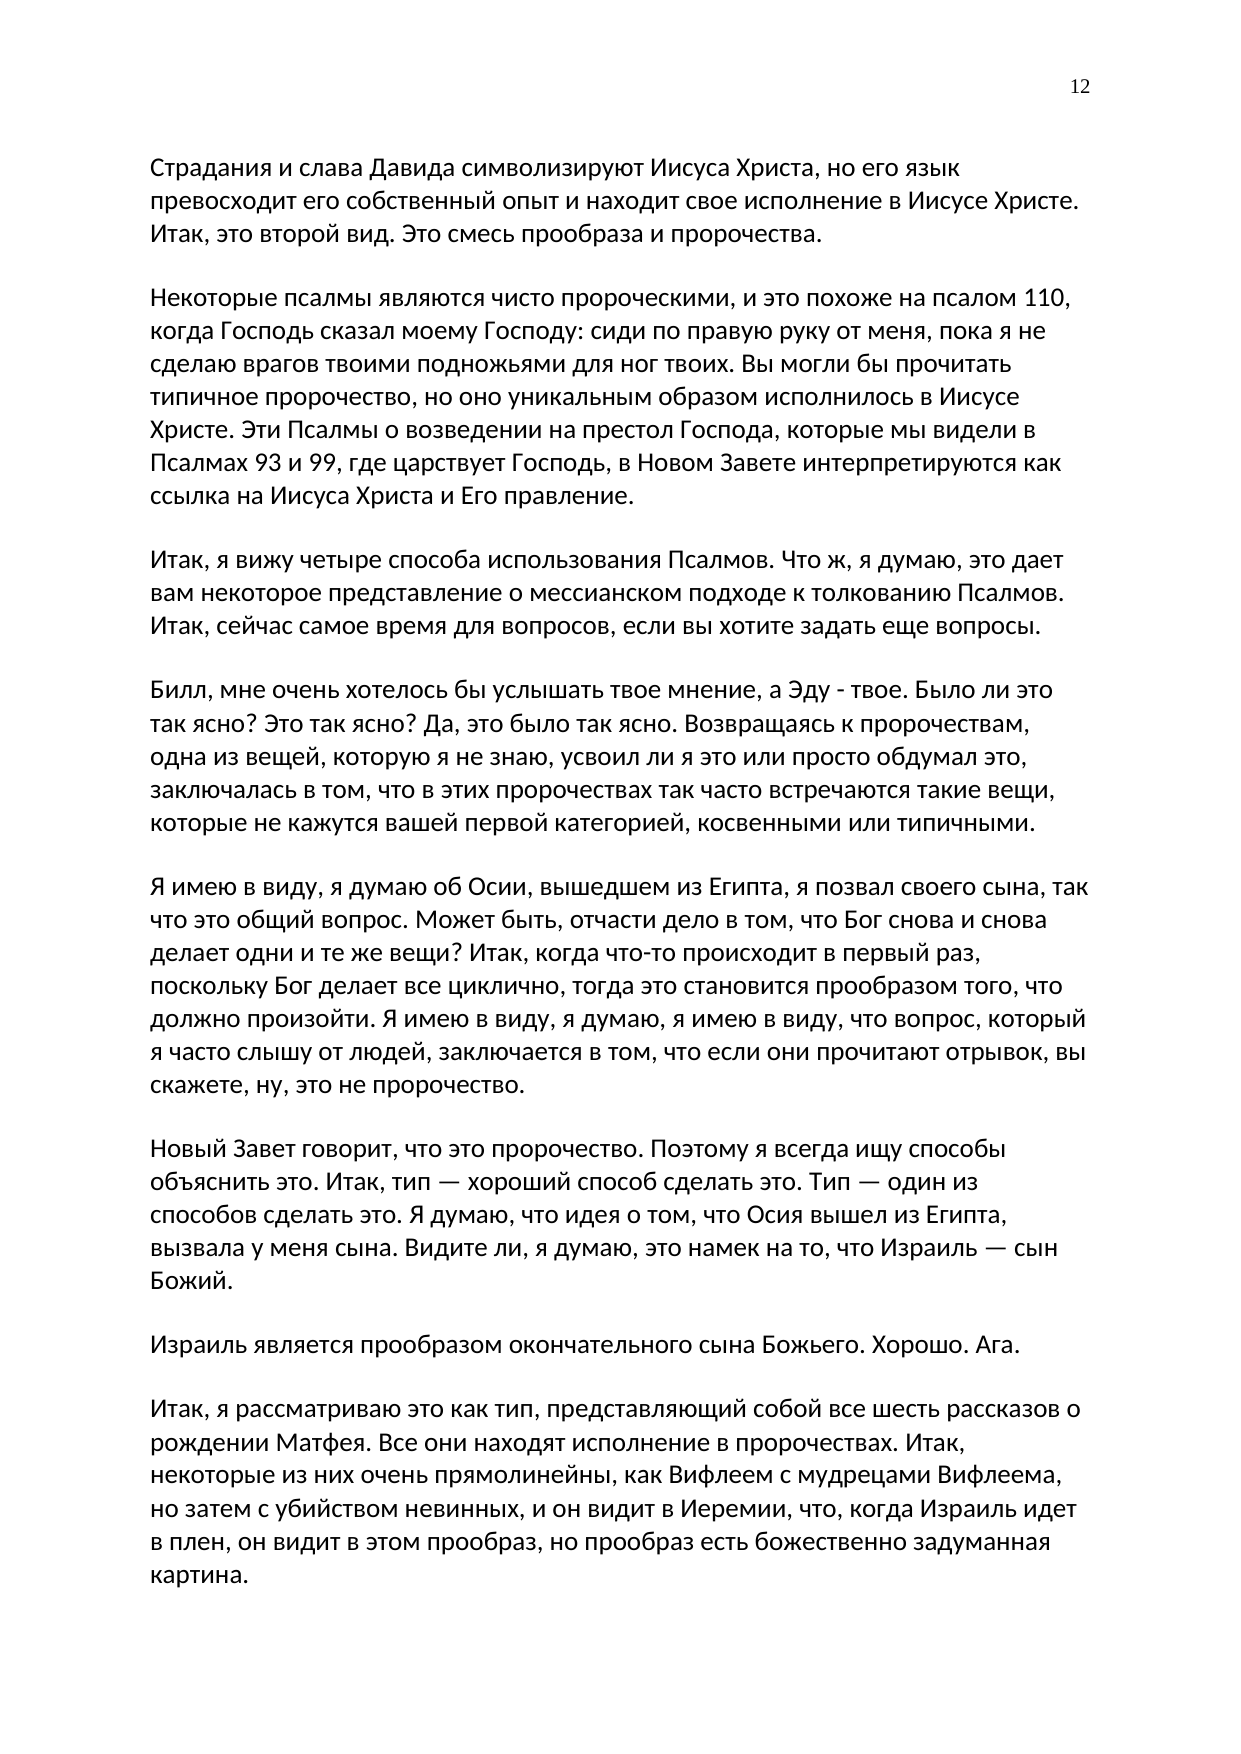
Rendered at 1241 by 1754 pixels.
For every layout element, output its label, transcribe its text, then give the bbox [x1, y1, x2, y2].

text Новый Завет говорит, что это пророчество. Поэтому я всегда ищу способы объяснить это. Итак, тип — хороший способ сделать это. Тип — один из способов сделать это. Я думаю, что идея о том, что Осия вышел из Египта, вызвала у меня сына. Видите ли, я думаю, это намек на то, что Израиль — сын Божий. [150, 1131, 1090, 1296]
text Итак, я вижу четыре способа использования Псалмов. Что ж, я думаю, это дает вам некоторое представление о мессианском подходе к толкованию Псалмов. Итак, сейчас самое время для вопросов, если вы хотите задать еще вопросы. [150, 542, 1090, 642]
text Я имею в виду, я думаю об Осии, вышедшем из Египта, я позвал своего сына, так что это общий вопрос. Может быть, отчасти дело в том, что Бог снова и снова делает одни и те же вещи? Итак, когда что-то происходит в первый раз, поскольку Бог делает все циклично, тогда это становится прообразом того, что должно произойти. Я имею в виду, я думаю, я имею в виду, что вопрос, который я часто слышу от людей, заключается в том, что если они прочитают отрывок, вы скажете, ну, это не пророчество. [150, 869, 1090, 1100]
text Страдания и слава Давида символизируют Иисуса Христа, но его язык превосходит его собственный опыт и находит свое исполнение в Иисусе Христе. Итак, это второй вид. Это смесь прообраза и пророчества. [150, 150, 1090, 249]
text Израиль является прообразом окончательного сына Божьего. Хорошо. Ага. [150, 1327, 1090, 1361]
text Итак, я рассматриваю это как тип, представляющий собой все шесть рассказов о рождении Матфея. Все они находят исполнение в пророчествах. Итак, некоторые из них очень прямолинейны, как Вифлеем с мудрецами Вифлеема, но затем с убийством невинных, и он видит в Иеремии, что, когда Израиль идет в плен, он видит в этом прообраз, но прообраз есть божественно задуманная картина. [150, 1392, 1090, 1590]
text Некоторые псалмы являются чисто пророческими, и это похоже на псалом 110, когда Господь сказал моему Господу: сиди по правую руку от меня, пока я не сделаю врагов твоими подножьями для ног твоих. Вы могли бы прочитать типичное пророчество, но оно уникальным образом исполнилось в Иисусе Христе. Эти Псалмы о возведении на престол Господа, которые мы видели в Псалмах 93 и 99, где царствует Господь, в Новом Завете интерпретируются как ссылка на Иисуса Христа и Его правление. [150, 280, 1090, 511]
text Билл, мне очень хотелось бы услышать твое мнение, а Эду - твое. Было ли это так ясно? Это так ясно? Да, это было так ясно. Возвращаясь к пророчествам, одна из вещей, которую я не знаю, усвоил ли я это или просто обдумал это, заключалась в том, что в этих пророчествах так часто встречаются такие вещи, которые не кажутся вашей первой категорией, косвенными или типичными. [150, 673, 1090, 838]
